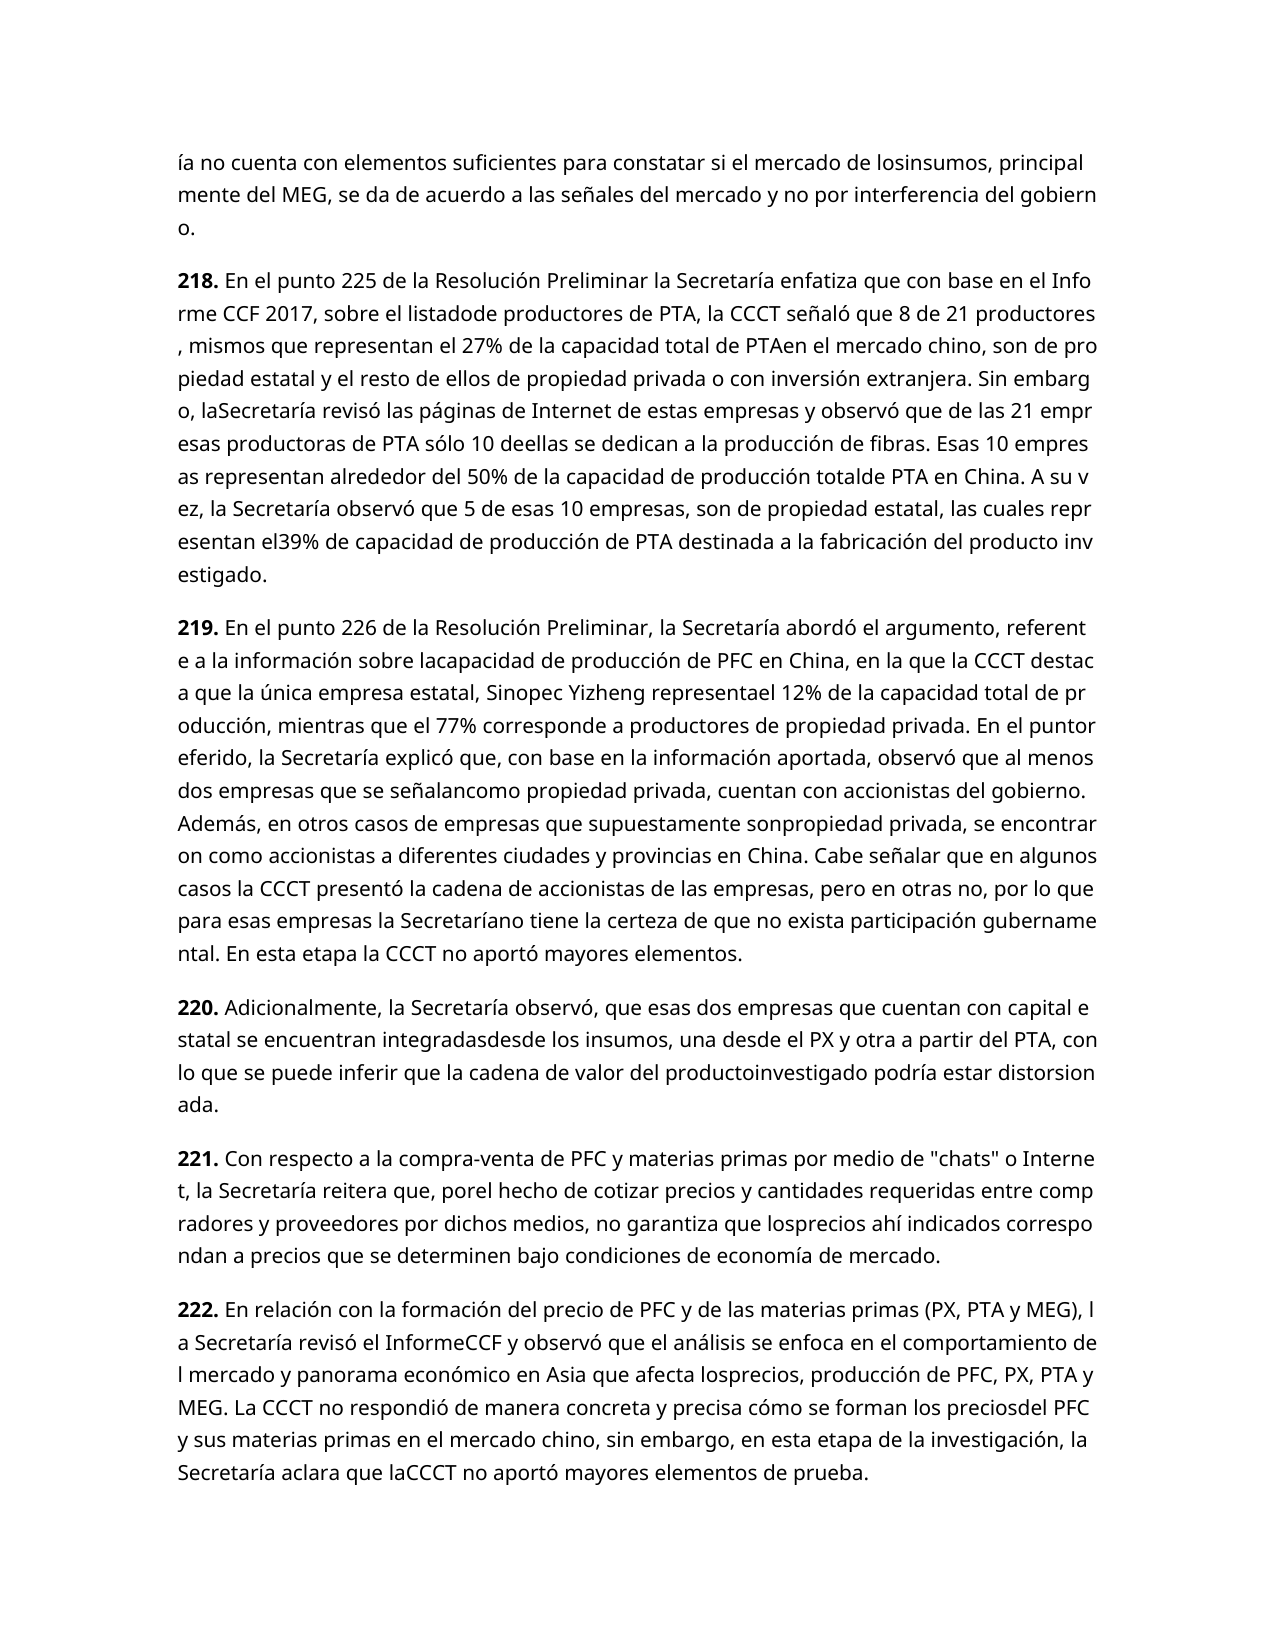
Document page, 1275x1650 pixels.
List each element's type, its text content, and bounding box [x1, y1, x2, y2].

text 220. Adicionalmente, la Secretaría observó, que esas dos empresas que cuentan con capital estatal se encuentran integradasdesde los insumos, una desde el PX y otra a partir del PTA, con lo que se puede inferir que la cadena de valor del productoinvestigado podría estar distorsionada. [177, 993, 1098, 1119]
text 222. En relación con la formación del precio de PFC y de las materias primas (PX, PTA y MEG), la Secretaría revisó el InformeCCF y observó que el análisis se enfoca en el comportamiento del mercado y panorama económico en Asia que afecta losprecios, producción de PFC, PX, PTA y MEG. La CCCT no respondió de manera concreta y precisa cómo se forman los preciosdel PFC y sus materias primas en el mercado chino, sin embargo, en esta etapa de la investigación, la Secretaría aclara que laCCCT no aportó mayores elementos de prueba. [177, 1295, 1098, 1487]
text 218. En el punto 225 de la Resolución Preliminar la Secretaría enfatiza que con base en el Informe CCF 2017, sobre el listadode productores de PTA, la CCCT señaló que 8 de 21 productores, mismos que representan el 27% de la capacidad total de PTAen el mercado chino, son de propiedad estatal y el resto de ellos de propiedad privada o con inversión extranjera. Sin embargo, laSecretaría revisó las páginas de Internet de estas empresas y observó que de las 21 empresas productoras de PTA sólo 10 deellas se dedican a la producción de fibras. Esas 10 empresas representan alrededor del 50% de la capacidad de producción totalde PTA en China. A su vez, la Secretaría observó que 5 de esas 10 empresas, son de propiedad estatal, las cuales representan el39% de capacidad de producción de PTA destinada a la fabricación del producto investigado. [177, 266, 1098, 588]
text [177, 148, 1098, 241]
text 221. Con respecto a la compra-venta de PFC y materias primas por medio de "chats" o Internet, la Secretaría reitera que, porel hecho de cotizar precios y cantidades requeridas entre compradores y proveedores por dichos medios, no garantiza que losprecios ahí indicados correspondan a precios que se determinen bajo condiciones de economía de mercado. [177, 1144, 1098, 1270]
text 219. En el punto 226 de la Resolución Preliminar, la Secretaría abordó el argumento, referente a la información sobre lacapacidad de producción de PFC en China, en la que la CCCT destaca que la única empresa estatal, Sinopec Yizheng representael 12% de la capacidad total de producción, mientras que el 77% corresponde a productores de propiedad privada. En el puntoreferido, la Secretaría explicó que, con base en la información aportada, observó que al menos dos empresas que se señalancomo propiedad privada, cuentan con accionistas del gobierno. Además, en otros casos de empresas que supuestamente sonpropiedad privada, se encontraron como accionistas a diferentes ciudades y provincias en China. Cabe señalar que en algunoscasos la CCCT presentó la cadena de accionistas de las empresas, pero en otras no, por lo que para esas empresas la Secretaríano tiene la certeza de que no exista participación gubernamental. En esta etapa la CCCT no aportó mayores elementos. [177, 613, 1098, 968]
